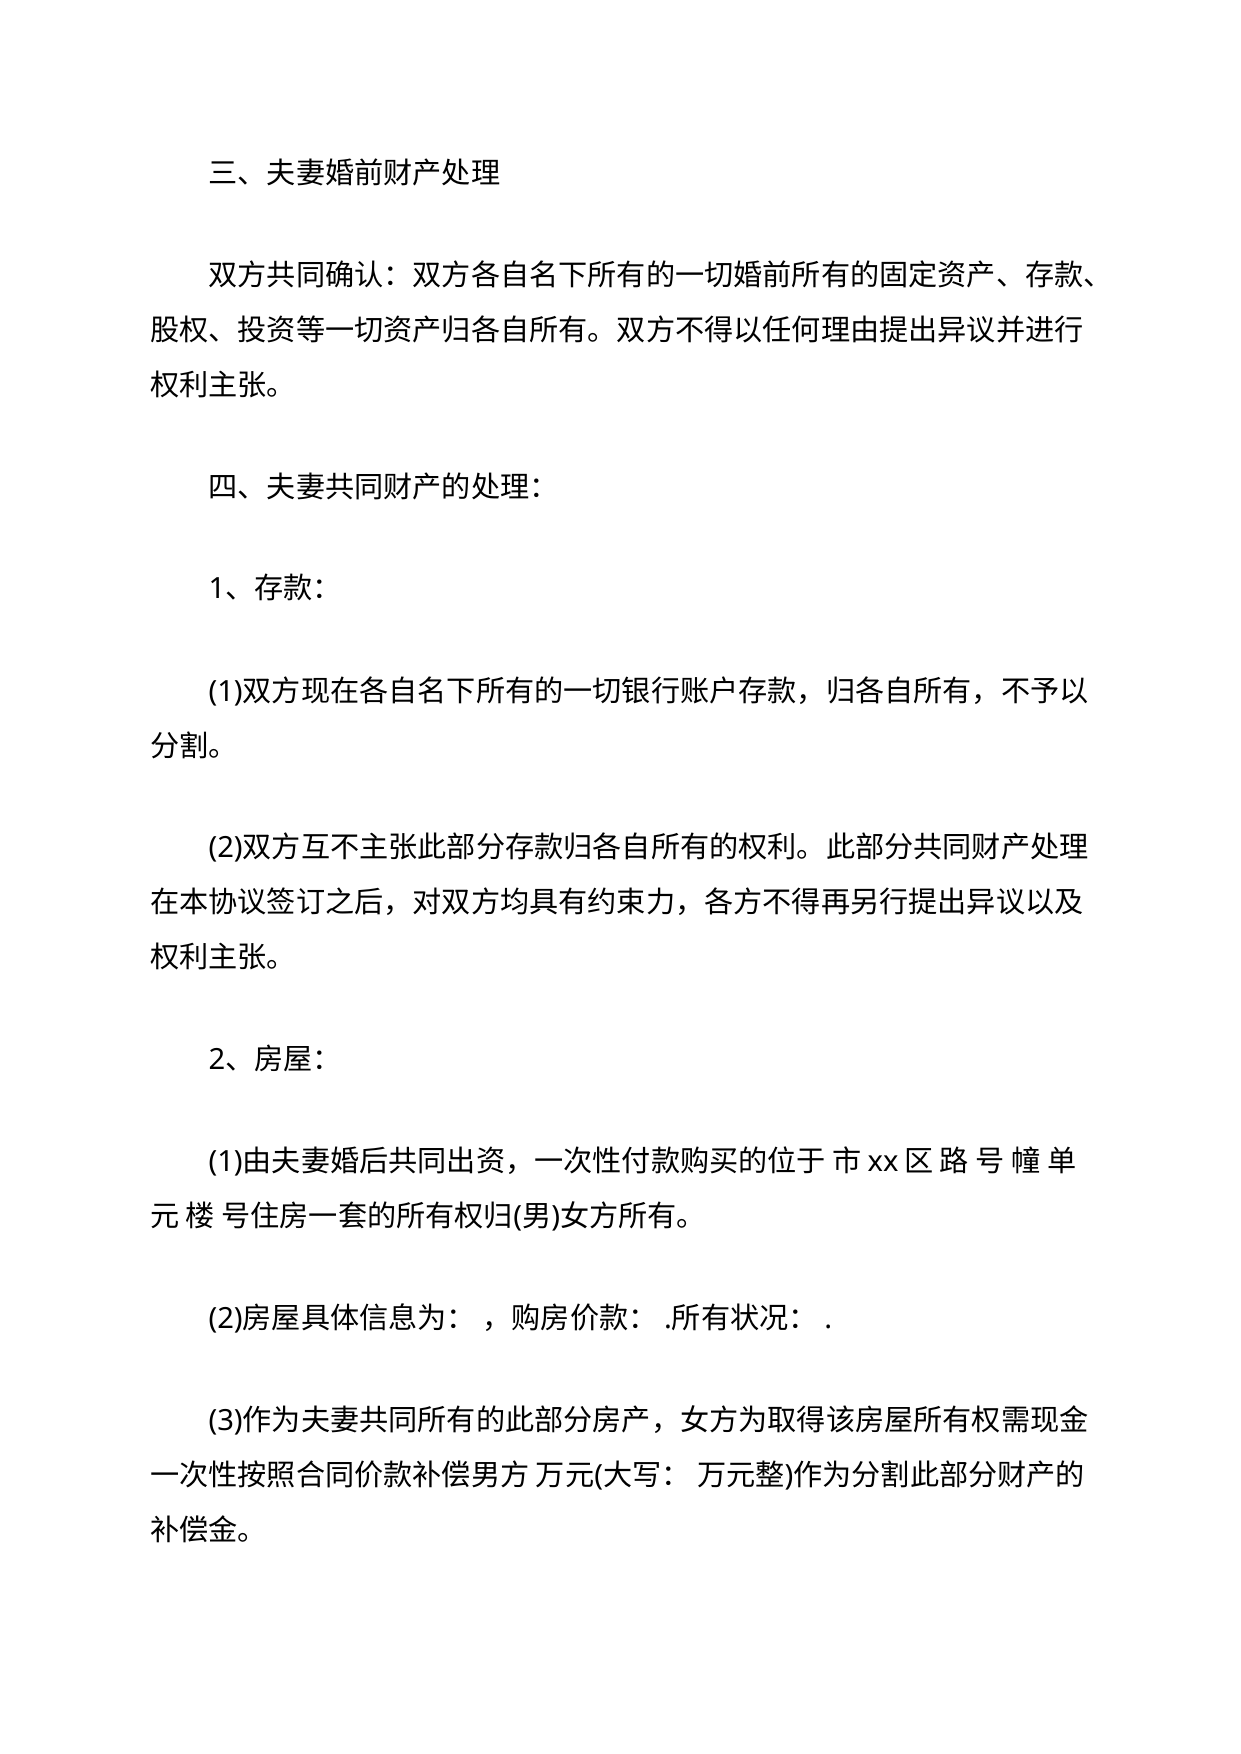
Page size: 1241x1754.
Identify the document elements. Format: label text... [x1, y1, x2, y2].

text (2)双方互不主张此部分存款归各自所有的权利。此部分共同财产处理在本协议签订之后，对双方均具有约束力，各方不得再另行提出异议以及权利主张。 [150, 824, 1090, 976]
text 1、存款： [150, 565, 1090, 607]
text (3)作为夫妻共同所有的此部分房产，女方为取得该房屋所有权需现金一次性按照合同价款补偿男方 万元(大写： 万元整)作为分割此部分财产的补偿金。 [150, 1396, 1090, 1549]
text 四、夫妻共同财产的处理： [150, 463, 1090, 506]
text (2)房屋具体信息为： ，购房价款： .所有状况： . [150, 1294, 1090, 1337]
text 双方共同确认：双方各自名下所有的一切婚前所有的固定资产、存款、股权、投资等一切资产归各自所有。双方不得以任何理由提出异议并进行权利主张。 [150, 252, 1090, 404]
text (1)由夫妻婚后共同出资，一次性付款购买的位于 市xx区 路 号 幢 单元 楼 号住房一套的所有权归(男)女方所有。 [150, 1137, 1090, 1235]
text 2、房屋： [150, 1036, 1090, 1078]
text (1)双方现在各自名下所有的一切银行账户存款，归各自所有，不予以分割。 [150, 667, 1090, 764]
text 三、夫妻婚前财产处理 [150, 150, 1090, 192]
